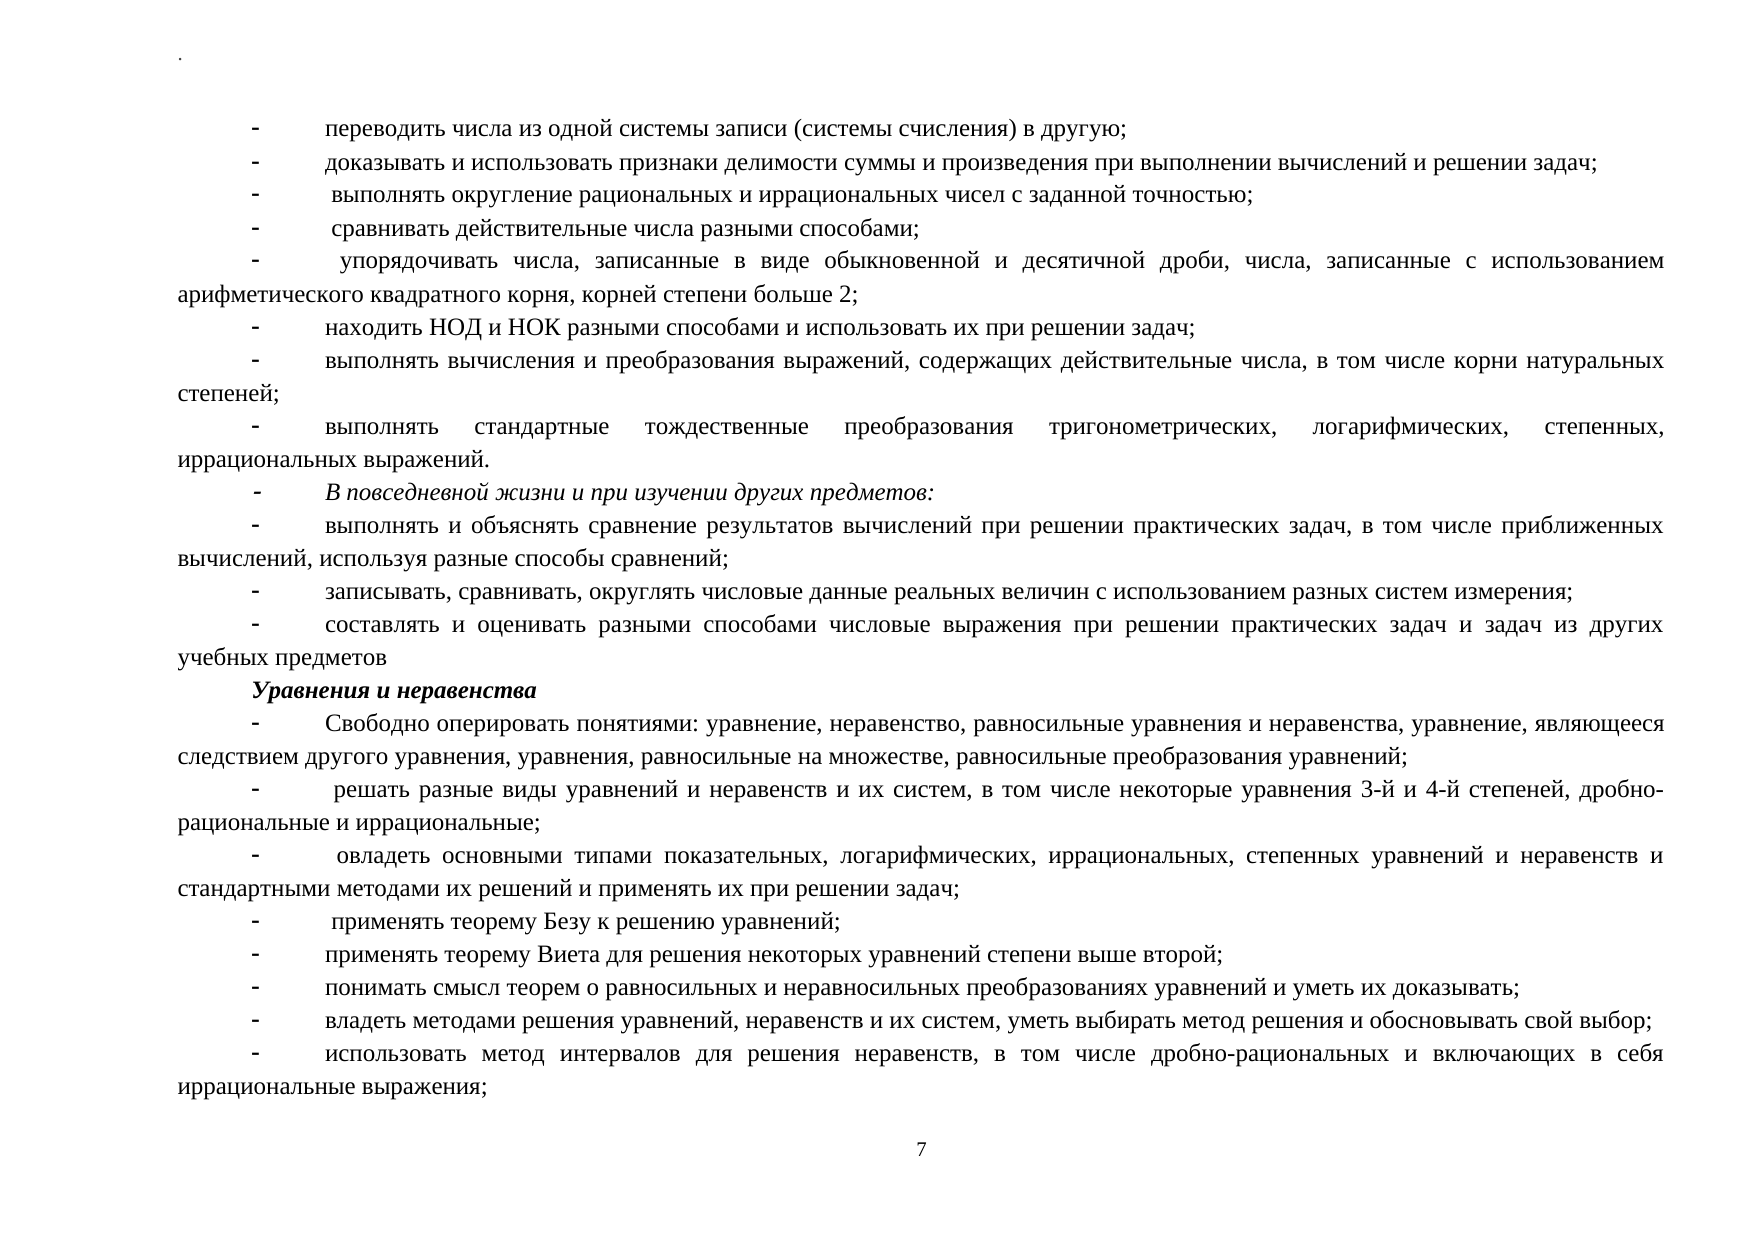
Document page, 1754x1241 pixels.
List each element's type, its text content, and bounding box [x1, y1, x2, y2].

list применять теорему Виета для решения некоторых уравнений степени выше второй; [177, 939, 1665, 968]
list упорядочивать числа, записанные в виде обыкновенной и десятичной дроби, числа, записанные с использованием арифметического квадратного корня, корней степени больше 2; [177, 246, 1665, 307]
list выполнять и объяснять сравнение результатов вычислений при решении практических задач, в том числе приближенных вычислений, используя разные способы сравнений; [177, 510, 1665, 572]
list находить НОД и НОК разными способами и использовать их при решении задач; [177, 312, 1665, 340]
list использовать метод интервалов для решения неравенств, в том числе дробно-рациональных и включающих в себя иррациональные выражения; [177, 1038, 1665, 1100]
list записывать, сравнивать, округлять числовые данные реальных величин с использованием разных систем измерения; [177, 576, 1665, 604]
list переводить числа из одной системы записи (системы счисления) в другую; [177, 113, 1665, 142]
list составлять и оценивать разными способами числовые выражения при решении практических задач и задач из других учебных предметов [177, 609, 1665, 671]
list овладеть основными типами показательных, логарифмических, иррациональных, степенных уравнений и неравенств и стандартными методами их решений и применять их при решении задач; [177, 840, 1665, 902]
list выполнять вычисления и преобразования выражений, содержащих действительные числа, в том числе корни натуральных степеней; [177, 345, 1665, 406]
list применять теорему Безу к решению уравнений; [177, 906, 1665, 935]
list доказывать и использовать признаки делимости суммы и произведения при выполнении вычислений и решении задач; [177, 147, 1665, 175]
list сравнивать действительные числа разными способами; [177, 213, 1665, 241]
list Свободно оперировать понятиями: уравнение, неравенство, равносильные уравнения и неравенства, уравнение, являющееся следствием другого уравнения, уравнения, равносильные на множестве, равносильные преобразования уравнений; [177, 708, 1665, 770]
list решать разные виды уравнений и неравенств и их систем, в том числе некоторые уравнения 3-й и 4-й степеней, дробно-рациональные и иррациональные; [177, 774, 1665, 836]
list В повседневной жизни и при изучении других предметов: [177, 477, 1665, 506]
list выполнять округление рациональных и иррациональных чисел с заданной точностью; [177, 179, 1665, 208]
list понимать смысл теорем о равносильных и неравносильных преобразованиях уравнений и уметь их доказывать; [177, 972, 1665, 1001]
list выполнять стандартные тождественные преобразования тригонометрических, логарифмических, степенных, иррациональных выражений. [177, 411, 1665, 472]
list владеть методами решения уравнений, неравенств и их систем, уметь выбирать метод решения и обосновывать свой выбор; [177, 1005, 1665, 1034]
text Уравнения и неравенства [177, 675, 1665, 704]
